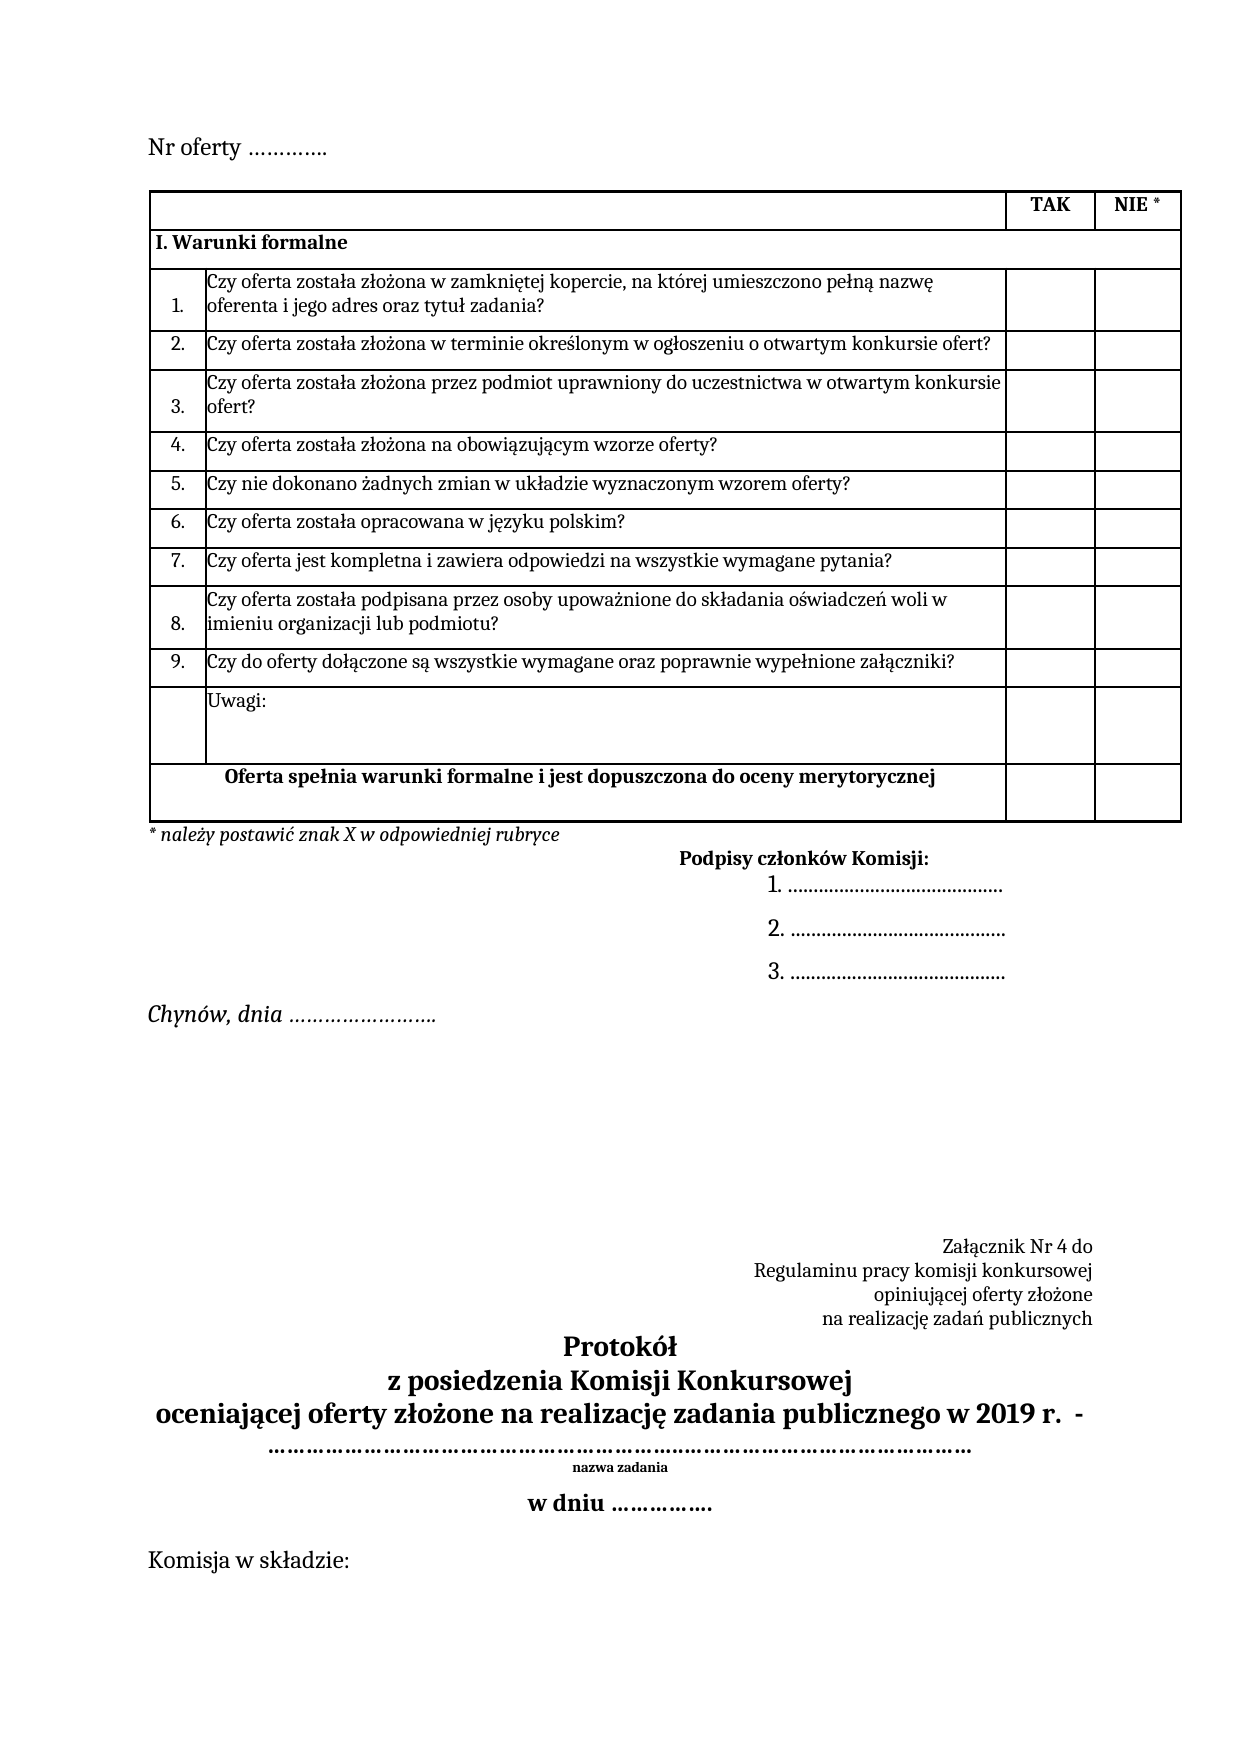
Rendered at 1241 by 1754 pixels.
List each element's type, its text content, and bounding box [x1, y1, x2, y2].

text na realizację zadań publicznych [369, 1306, 1093, 1330]
table_cell 1. [151, 270, 205, 330]
text opiniującej oferty złożone [148, 1282, 1093, 1306]
table_cell [1096, 510, 1180, 547]
text 2. .......................................... [768, 913, 1093, 942]
table_cell [1007, 371, 1094, 431]
table_cell [1096, 765, 1180, 820]
table_cell [1096, 270, 1180, 330]
table_header TAK [1007, 193, 1094, 229]
text Regulaminu pracy komisji konkursowej [148, 1258, 1093, 1282]
text oceniającej oferty złożone na realizację zadania publicznego w 2019 r. -………………………………………………………..……………………………………… [148, 1397, 1093, 1460]
table_cell [1007, 688, 1094, 763]
table_cell [1096, 433, 1180, 469]
table_cell [1096, 371, 1180, 431]
table_cell [1007, 332, 1094, 368]
table_cell Czy oferta została podpisana przez osoby upoważnione do składania oświadczeń woli w imieniu organizacji lub podmiotu? [207, 587, 1005, 648]
table_cell Czy nie dokonano żadnych zmian w układzie wyznaczonym wzorem oferty? [207, 472, 1005, 508]
table_cell Czy oferta została opracowana w języku polskim? [207, 510, 1005, 547]
table_cell 4. [151, 433, 205, 469]
table_cell [1007, 472, 1094, 508]
table_header [151, 193, 1005, 229]
table_cell [1007, 433, 1094, 469]
table_cell Czy oferta została złożona w terminie określonym w ogłoszeniu o otwartym konkursie ofert? [207, 332, 1005, 368]
table_cell 7. [151, 549, 205, 585]
text nazwa zadania [148, 1460, 1093, 1488]
table_cell [1007, 765, 1094, 820]
table_cell I. Warunki formalne [151, 231, 1180, 267]
table_cell [1096, 688, 1180, 763]
table_cell [1096, 587, 1180, 648]
text Nr oferty …………. [148, 133, 1093, 162]
table_cell Uwagi: [207, 688, 1005, 763]
table_cell [1096, 650, 1180, 686]
text w dniu ……………. [148, 1488, 1093, 1517]
table_cell [1096, 549, 1180, 585]
text Chynów, dnia ……………………. [148, 1000, 1093, 1028]
text z posiedzenia Komisji Konkursowej [148, 1364, 1093, 1397]
text 3. .......................................... [768, 957, 1093, 985]
table_cell Czy oferta jest kompletna i zawiera odpowiedzi na wszystkie wymagane pytania? [207, 549, 1005, 585]
table_cell 2. [151, 332, 205, 368]
table_cell Czy oferta została złożona przez podmiot uprawniony do uczestnictwa w otwartym konkursie ofert? [207, 371, 1005, 431]
text Komisja w składzie: [148, 1546, 1093, 1575]
table_cell 3. [151, 371, 205, 431]
table_cell [1007, 650, 1094, 686]
table_cell Czy do oferty dołączone są wszystkie wymagane oraz poprawnie wypełnione załączniki? [207, 650, 1005, 686]
table_cell 9. [151, 650, 205, 686]
table_cell 8. [151, 587, 205, 648]
table_cell 6. [151, 510, 205, 547]
table_header NIE * [1096, 193, 1180, 229]
text 1. .......................................... [768, 870, 1093, 899]
table_cell [1007, 510, 1094, 547]
text * należy postawić znak X w odpowiedniej rubryce [148, 822, 1093, 846]
table_cell [1096, 332, 1180, 368]
table_cell 5. [151, 472, 205, 508]
table_cell [151, 688, 205, 763]
table_cell Czy oferta została złożona w zamkniętej kopercie, na której umieszczono pełną nazwę oferenta i jego adres oraz tytuł zadania? [207, 270, 1005, 330]
text Protokół [148, 1330, 1093, 1364]
table_cell Czy oferta została złożona na obowiązującym wzorze oferty? [207, 433, 1005, 469]
table_cell [1007, 549, 1094, 585]
text Załącznik Nr 4 do [737, 1234, 1093, 1258]
table_cell Oferta spełnia warunki formalne i jest dopuszczona do oceny merytorycznej [151, 765, 1005, 820]
text Podpisy członków Komisji: [679, 846, 1093, 870]
table_cell [1007, 270, 1094, 330]
table_cell [1096, 472, 1180, 508]
table_cell [1007, 587, 1094, 648]
